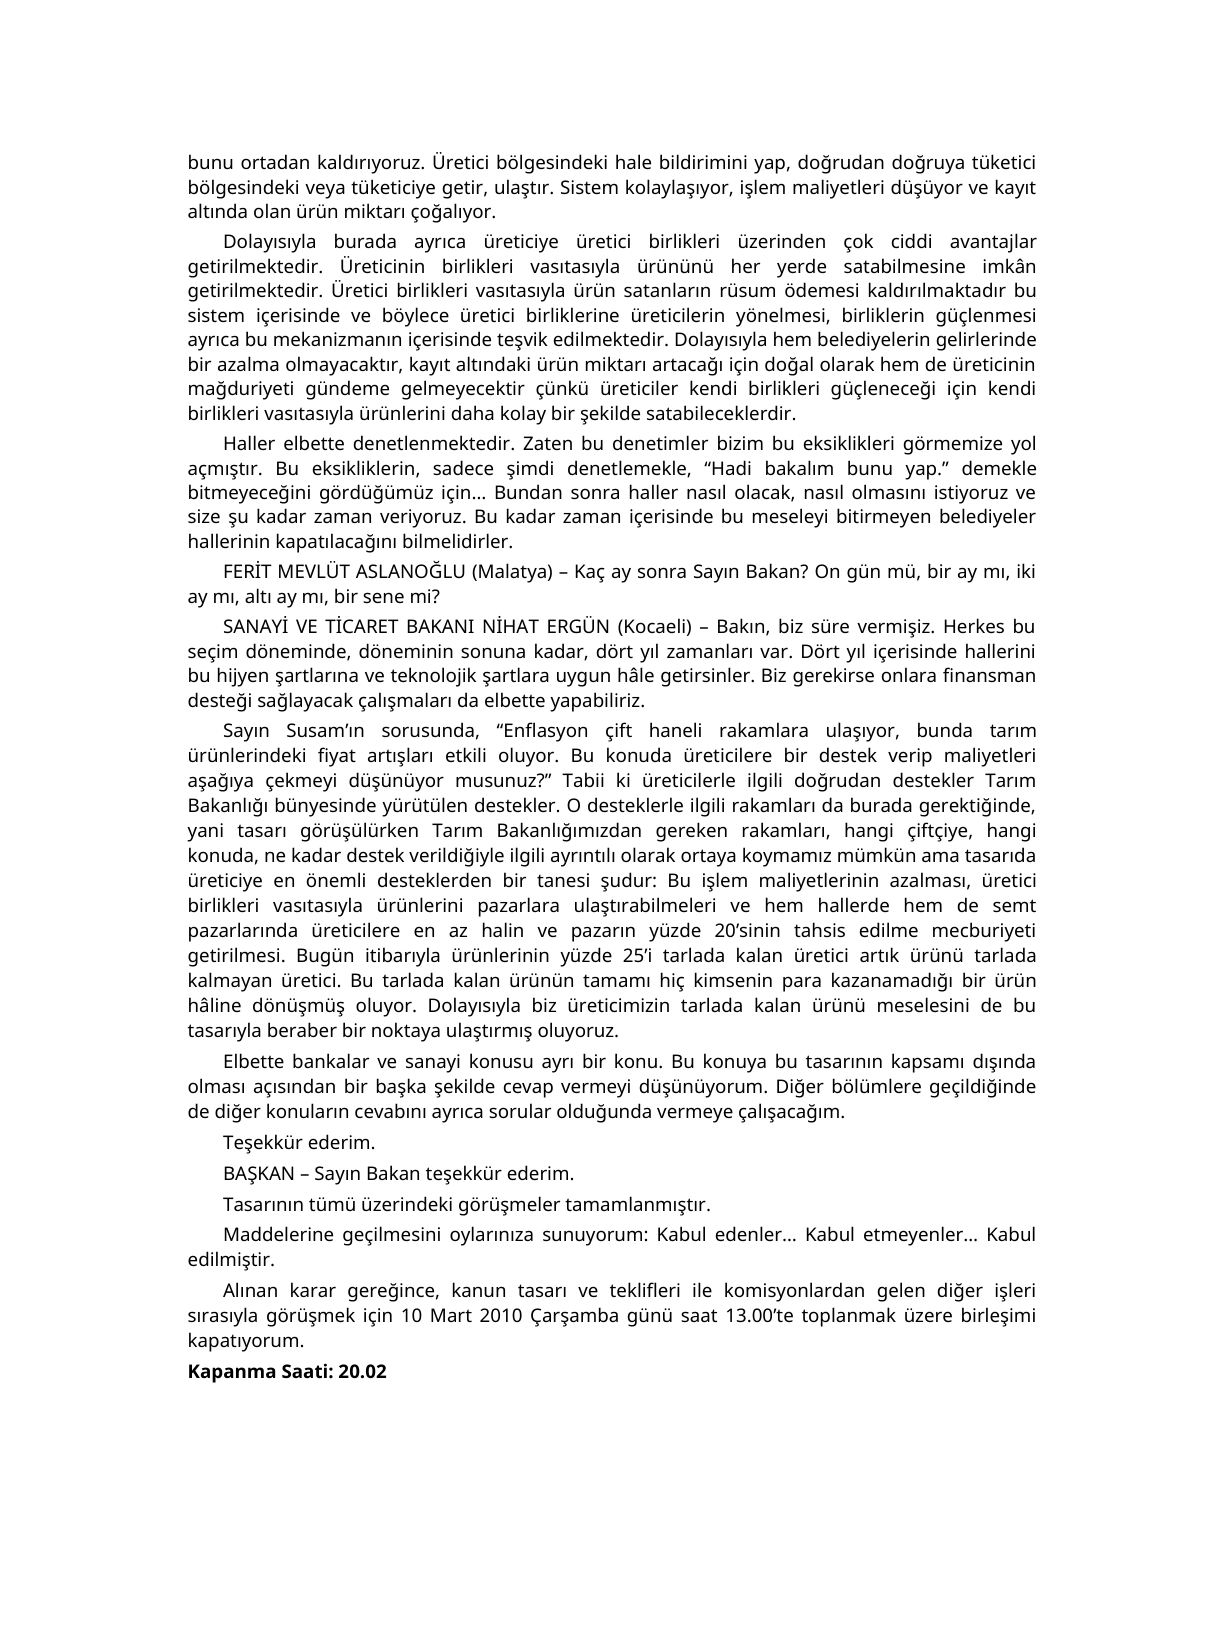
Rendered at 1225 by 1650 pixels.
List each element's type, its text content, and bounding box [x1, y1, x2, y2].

text Teşekkür ederim. [187, 1129, 1037, 1154]
text Elbette bankalar ve sanayi konusu ayrı bir konu. Bu konuya bu tasarının kapsamı dışında olması açısından bir başka şekilde cevap vermeyi düşünüyorum. Diğer bölümlere geçildiğinde de diğer konuların cevabını ayrıca sorular olduğunda vermeye çalışacağım. [187, 1048, 1037, 1123]
text Dolayısıyla burada ayrıca üreticiye üretici birlikleri üzerinden çok ciddi avantajlar getirilmektedir. Üreticinin birlikleri vasıtasıyla ürününü her yerde satabilmesine imkân getirilmektedir. Üretici birlikleri vasıtasıyla ürün satanların rüsum ödemesi kaldırılmaktadır bu sistem içerisinde ve böylece üretici birliklerine üreticilerin yönelmesi, birliklerin güçlenmesi ayrıca bu mekanizmanın içerisinde teşvik edilmektedir. Dolayısıyla hem belediyelerin gelirlerinde bir azalma olmayacaktır, kayıt altındaki ürün miktarı artacağı için doğal olarak hem de üreticinin mağduriyeti gündeme gelmeyecektir çünkü üreticiler kendi birlikleri güçleneceği için kendi birlikleri vasıtasıyla ürünlerini daha kolay bir şekilde satabileceklerdir. [187, 229, 1037, 425]
text Tasarının tümü üzerindeki görüşmeler tamamlanmıştır. [187, 1191, 1037, 1216]
text Haller elbette denetlenmektedir. Zaten bu denetimler bizim bu eksiklikleri görmemize yol açmıştır. Bu eksikliklerin, sadece şimdi denetlemekle, “Hadi bakalım bunu yap.” demekle bitmeyeceğini gördüğümüz için… Bundan sonra haller nasıl olacak, nasıl olmasını istiyoruz ve size şu kadar zaman veriyoruz. Bu kadar zaman içerisinde bu meseleyi bitirmeyen belediyeler hallerinin kapatılacağını bilmelidirler. [187, 431, 1037, 553]
text FERİT MEVLÜT ASLANOĞLU (Malatya) – Kaç ay sonra Sayın Bakan? On gün mü, bir ay mı, iki ay mı, altı ay mı, bir sene mi? [187, 559, 1037, 608]
text BAŞKAN – Sayın Bakan teşekkür ederim. [187, 1160, 1037, 1185]
text Kapanma Saati: 20.02 [187, 1358, 1037, 1452]
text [187, 150, 1037, 223]
text SANAYİ VE TİCARET BAKANI NİHAT ERGÜN (Kocaeli) – Bakın, biz süre vermişiz. Herkes bu seçim döneminde, döneminin sonuna kadar, dört yıl zamanları var. Dört yıl içerisinde hallerini bu hijyen şartlarına ve teknolojik şartlara uygun hâle getirsinler. Biz gerekirse onlara finansman desteği sağlayacak çalışmaları da elbette yapabiliriz. [187, 614, 1037, 712]
text Alınan karar gereğince, kanun tasarı ve teklifleri ile komisyonlardan gelen diğer işleri sırasıyla görüşmek için 10 Mart 2010 Çarşamba günü saat 13.00’te toplanmak üzere birleşimi kapatıyorum. [187, 1278, 1037, 1353]
text Maddelerine geçilmesini oylarınıza sunuyorum: Kabul edenler… Kabul etmeyenler… Kabul edilmiştir. [187, 1222, 1037, 1272]
text Sayın Susam’ın sorusunda, “Enflasyon çift haneli rakamlara ulaşıyor, bunda tarım ürünlerindeki fiyat artışları etkili oluyor. Bu konuda üreticilere bir destek verip maliyetleri aşağıya çekmeyi düşünüyor musunuz?” Tabii ki üreticilerle ilgili doğrudan destekler Tarım Bakanlığı bünyesinde yürütülen destekler. O desteklerle ilgili rakamları da burada gerektiğinde, yani tasarı görüşülürken Tarım Bakanlığımızdan gereken rakamları, hangi çiftçiye, hangi konuda, ne kadar destek verildiğiyle ilgili ayrıntılı olarak ortaya koymamız mümkün ama tasarıda üreticiye en önemli desteklerden bir tanesi şudur: Bu işlem maliyetlerinin azalması, üretici birlikleri vasıtasıyla ürünlerini pazarlara ulaştırabilmeleri ve hem hallerde hem de semt pazarlarında üreticilere en az halin ve pazarın yüzde 20’sinin tahsis edilme mecburiyeti getirilmesi. Bugün itibarıyla ürünlerinin yüzde 25’i tarlada kalan üretici artık ürünü tarlada kalmayan üretici. Bu tarlada kalan ürünün tamamı hiç kimsenin para kazanamadığı bir ürün hâline dönüşmüş oluyor. Dolayısıyla biz üreticimizin tarlada kalan ürünü meselesini de bu tasarıyla beraber bir noktaya ulaştırmış oluyoruz. [187, 718, 1037, 1043]
